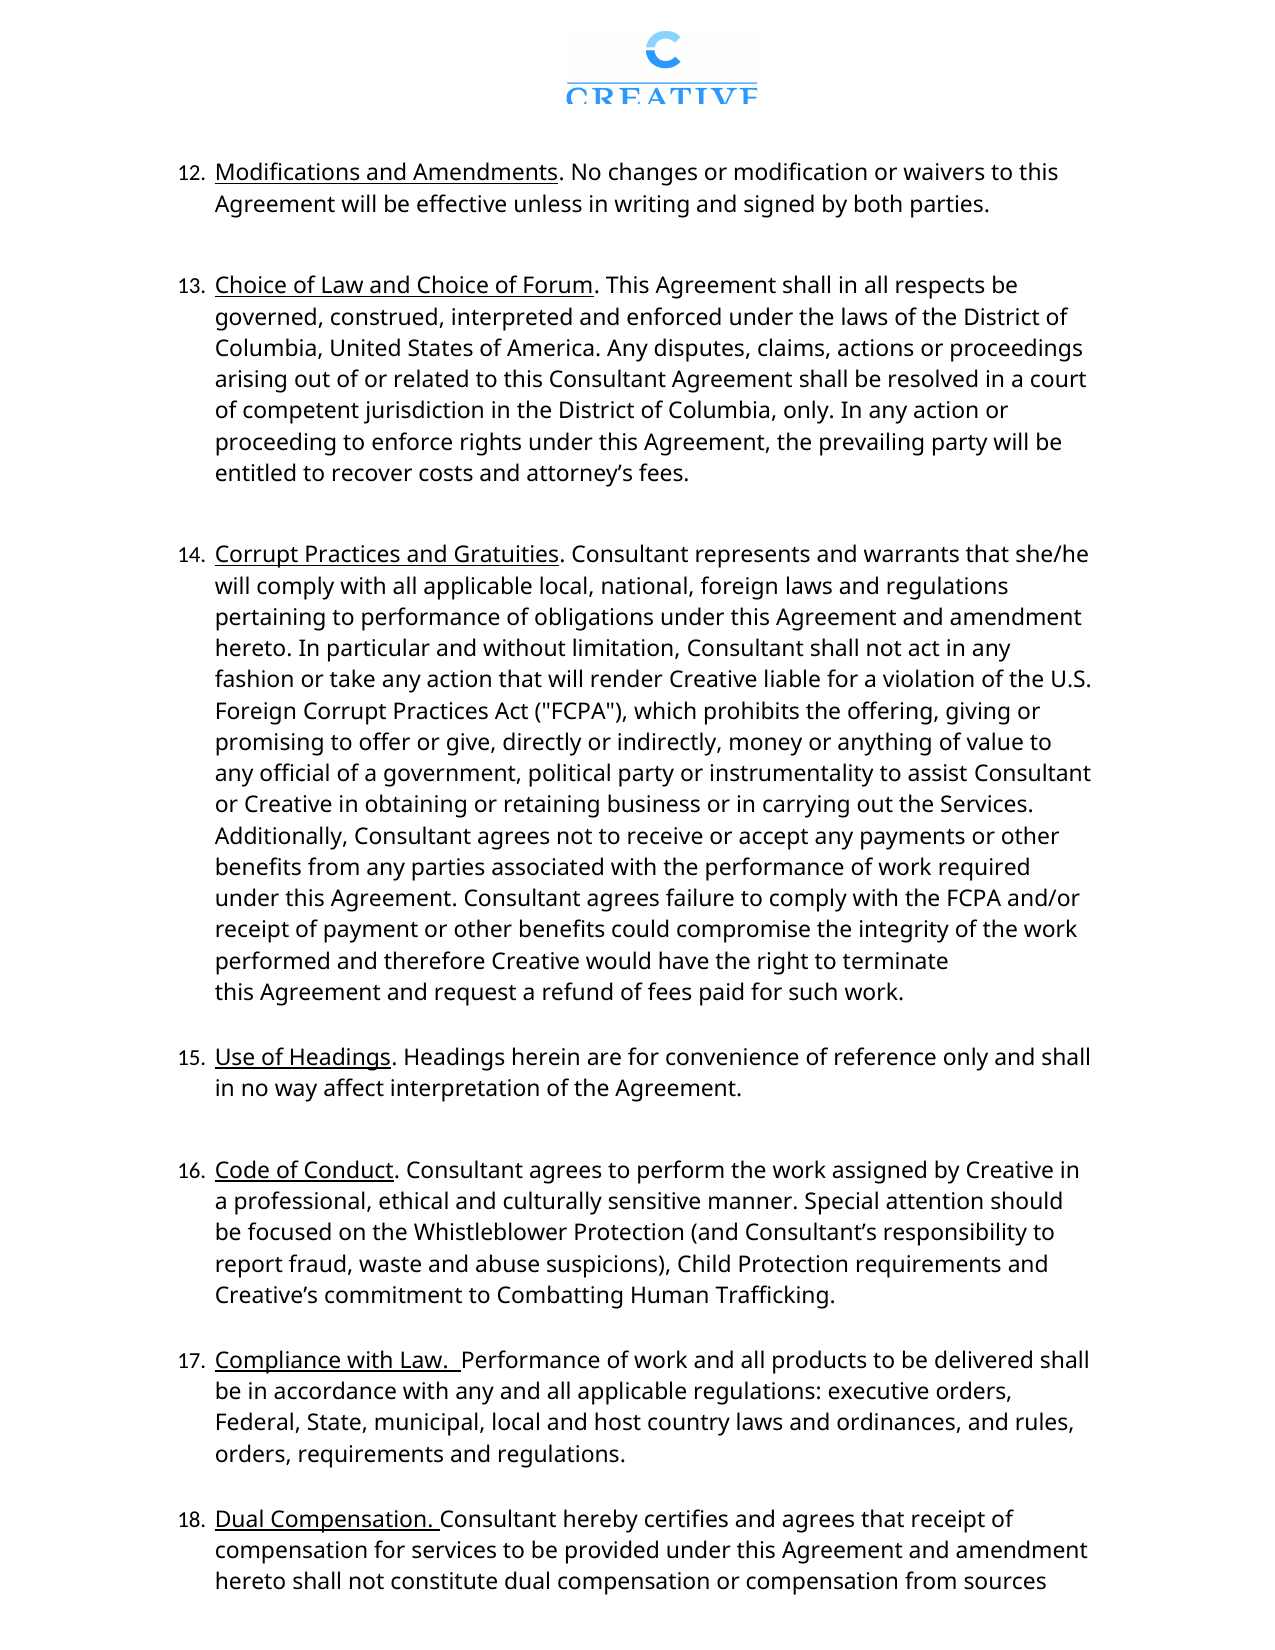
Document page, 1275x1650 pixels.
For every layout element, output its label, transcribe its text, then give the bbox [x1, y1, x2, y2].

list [177, 1502, 1096, 1596]
list Use of Headings. Headings herein are for convenience of reference only and shall in no way affect interpretation of the Agreement. [177, 1041, 1096, 1103]
list Corrupt Practices and Gratuities. Consultant represents and warrants that she/he will comply with all applicable local, national, foreign laws and regulations pertaining to performance of obligations under this Agreement and amendment hereto. In particular and without limitation, Consultant shall not act in any fashion or take any action that will render Creative liable for a violation of the U.S. Foreign Corrupt Practices Act ("FCPA"), which prohibits the offering, giving or promising to offer or give, directly or indirectly, money or anything of value to any official of a government, political party or instrumentality to assist Consultant or Creative in obtaining or retaining business or in carrying out the Services. Additionally, Consultant agrees not to receive or accept any payments or other benefits from any parties associated with the performance of work required under this Agreement. Consultant agrees failure to comply with the FCPA and/or receipt of payment or other benefits could compromise the integrity of the work performed and therefore Creative would have the right to terminate this Agreement and request a refund of fees paid for such work. [177, 538, 1096, 1007]
list Code of Conduct. Consultant agrees to perform the work assigned by Creative in a professional, ethical and culturally sensitive manner. Special attention should be focused on the Whistleblower Protection (and Consultant’s responsibility to report fraud, waste and abuse suspicions), Child Protection requirements and Creative’s commitment to Combatting Human Trafficking. [177, 1154, 1096, 1310]
list Choice of Law and Choice of Forum. This Agreement shall in all respects be governed, construed, interpreted and enforced under the laws of the District of Columbia, United States of America. Any disputes, claims, actions or proceedings arising out of or related to this Consultant Agreement shall be resolved in a court of competent jurisdiction in the District of Columbia, only. In any action or proceeding to enforce rights under this Agreement, the prevailing party will be entitled to recover costs and attorney’s fees. [177, 269, 1096, 488]
list Compliance with Law. Performance of work and all products to be delivered shall be in accordance with any and all applicable regulations: executive orders, Federal, State, municipal, local and host country laws and ordinances, and rules, orders, requirements and regulations. [177, 1344, 1096, 1469]
list Modifications and Amendments. No changes or modification or waivers to this Agreement will be effective unless in writing and signed by both parties. [177, 156, 1096, 219]
picture [566, 31, 758, 104]
